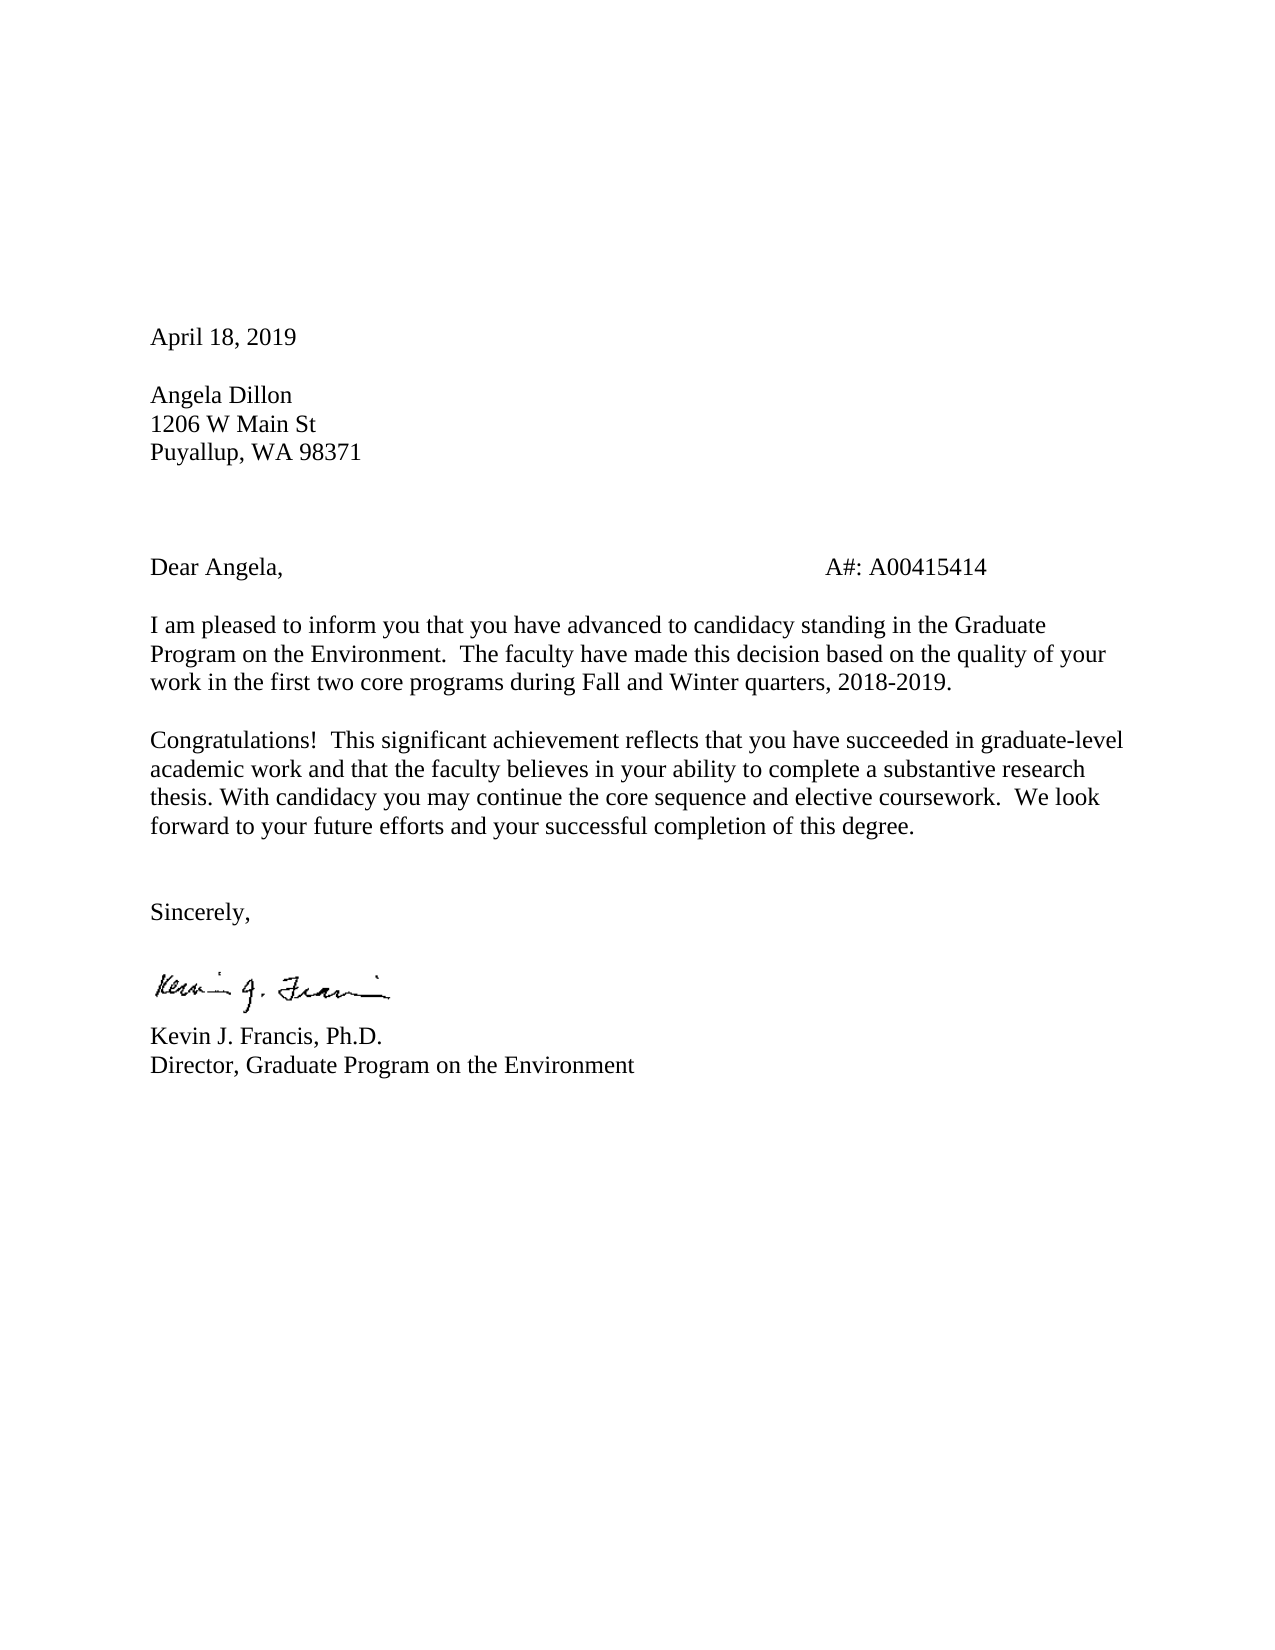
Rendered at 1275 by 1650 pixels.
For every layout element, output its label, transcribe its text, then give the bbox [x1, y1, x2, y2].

picture [150, 955, 456, 1022]
text April 18, 2019 [150, 322, 1125, 351]
text Puyallup, WA 98371 [150, 437, 1125, 466]
text 1206 W Main St [150, 409, 1125, 437]
text Sincerely, [150, 897, 1125, 926]
text Kevin J. Francis, Ph.D. [150, 1021, 1125, 1050]
text Angela Dillon [150, 380, 1125, 409]
text I am pleased to inform you that you have advanced to candidacy standing in the Graduate Program on the Environment. The faculty have made this decision based on the quality of your work in the first two core programs during Fall and Winter quarters, 2018-2019. [150, 610, 1125, 696]
text Congratulations! This significant achievement reflects that you have succeeded in graduate-level academic work and that the faculty believes in your ability to complete a substantive research thesis. With candidacy you may continue the core sequence and elective coursework. We look forward to your future efforts and your successful completion of this degree. [150, 725, 1125, 840]
text Dear Angela, A#: A00415414 [150, 552, 1125, 581]
text Director, Graduate Program on the Environment [150, 1050, 1125, 1079]
